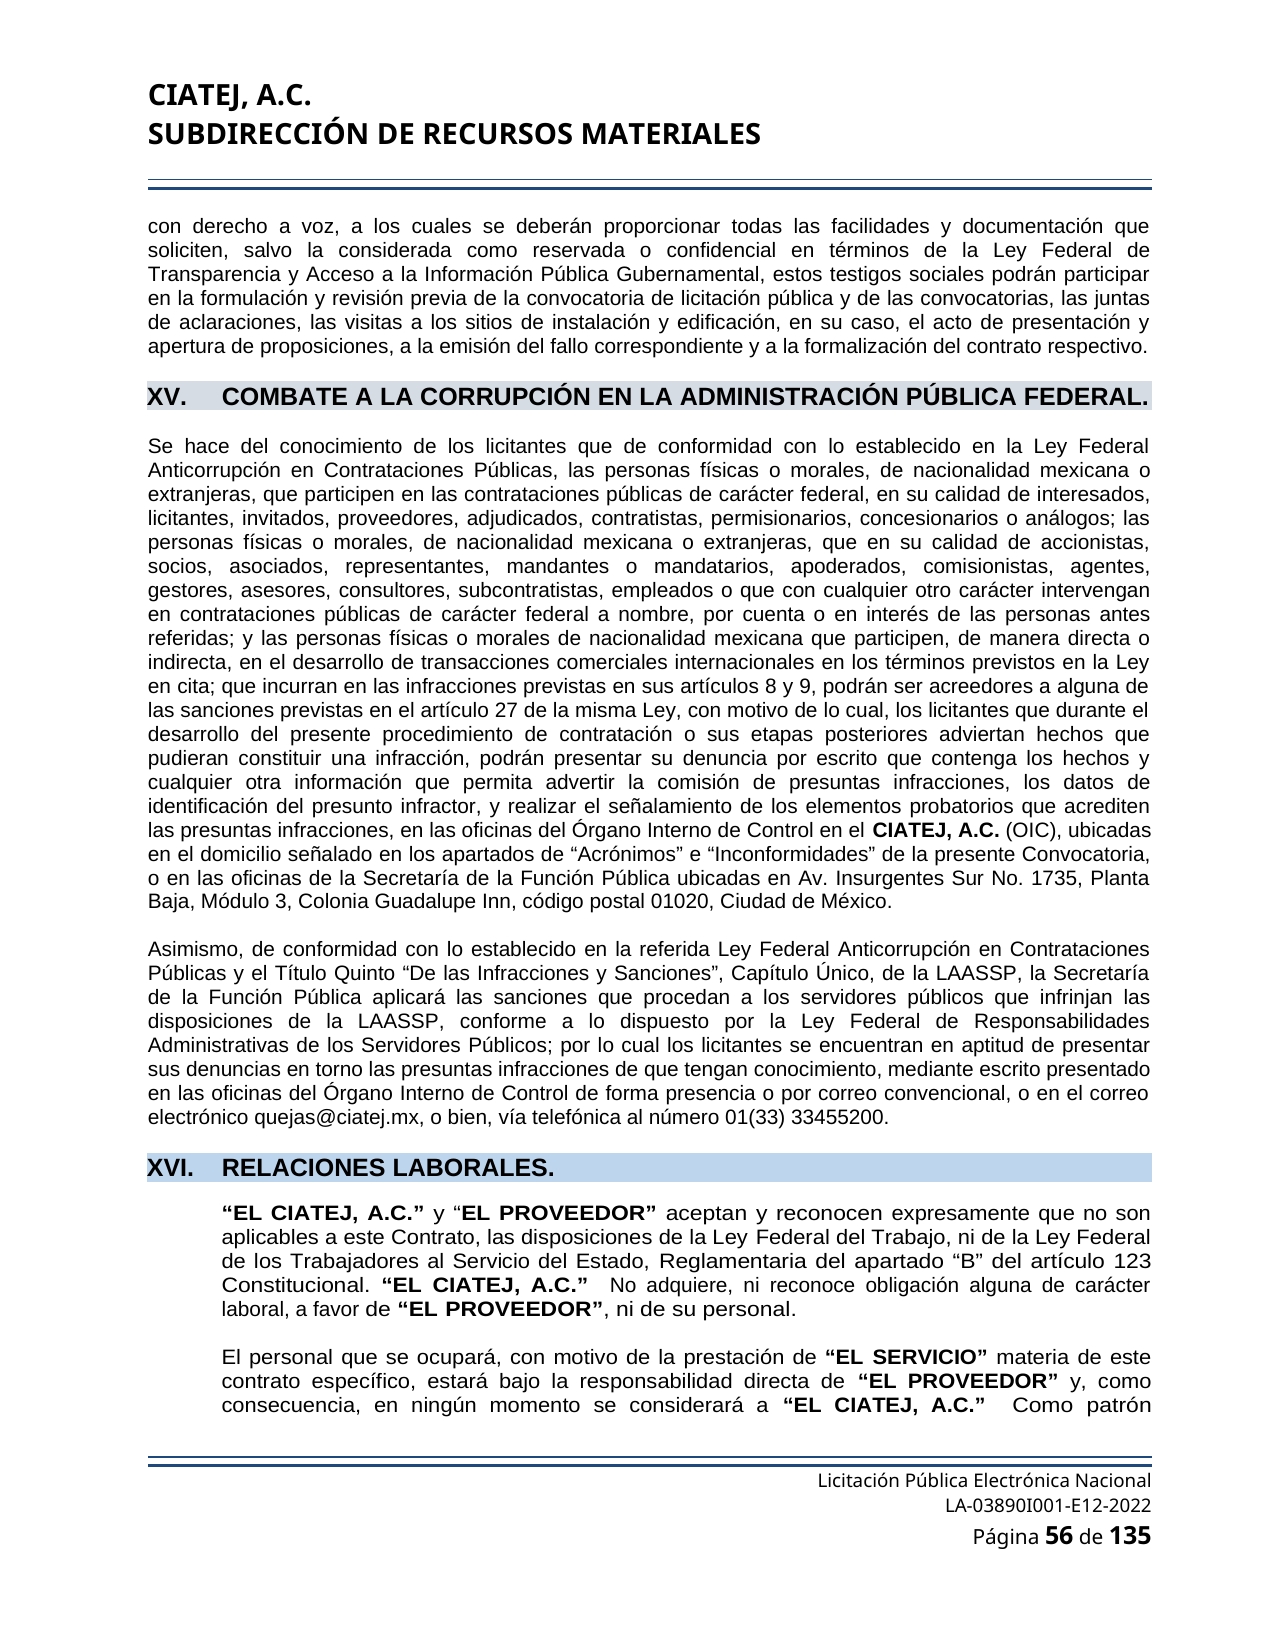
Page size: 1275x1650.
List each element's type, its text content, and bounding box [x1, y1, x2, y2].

list COMBATE A LA CORRUPCIÓN EN LA ADMINISTRACIÓN PÚBLICA FEDERAL. [147, 381, 1152, 410]
text Asimismo, de conformidad con lo establecido en la referida Ley Federal Anticorrupción en Contrataciones Públicas y el Título Quinto “De las Infracciones y Sanciones”, Capítulo Único, de la LAASSP, la Secretaría de la Función Pública aplicará las sanciones que procedan a los servidores públicos que infrinjan las disposiciones de la LAASSP, conforme a lo dispuesto por la Ley Federal de Responsabilidades Administrativas de los Servidores Públicos; por lo cual los licitantes se encuentran en aptitud de presentar sus denuncias en torno las presuntas infracciones de que tengan conocimiento, mediante escrito presentado en las oficinas del Órgano Interno de Control de forma presencia o por correo convencional, o en el correo electrónico quejas@ciatej.mx, o bien, vía telefónica al número 01(33) 33455200. [148, 937, 1152, 1129]
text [221, 1344, 1152, 1416]
text “EL CIATEJ, A.C.” y “EL PROVEEDOR” aceptan y reconocen expresamente que no son aplicables a este Contrato, las disposiciones de la Ley Federal del Trabajo, ni de la Ley Federal de los Trabajadores al Servicio del Estado, Reglamentaria del apartado “B” del artículo 123 Constitucional. “EL CIATEJ, A.C.” No adquiere, ni reconoce obligación alguna de carácter laboral, a favor de “EL PROVEEDOR”, ni de su personal. [221, 1201, 1152, 1321]
text Se hace del conocimiento de los licitantes que de conformidad con lo establecido en la Ley Federal Anticorrupción en Contrataciones Públicas, las personas físicas o morales, de nacionalidad mexicana o extranjeras, que participen en las contrataciones públicas de carácter federal, en su calidad de interesados, licitantes, invitados, proveedores, adjudicados, contratistas, permisionarios, concesionarios o análogos; las personas físicas o morales, de nacionalidad mexicana o extranjeras, que en su calidad de accionistas, socios, asociados, representantes, mandantes o mandatarios, apoderados, comisionistas, agentes, gestores, asesores, consultores, subcontratistas, empleados o que con cualquier otro carácter intervengan en contrataciones públicas de carácter federal a nombre, por cuenta o en interés de las personas antes referidas; y las personas físicas o morales de nacionalidad mexicana que participen, de manera directa o indirecta, en el desarrollo de transacciones comerciales internacionales en los términos previstos en la Ley en cita; que incurran en las infracciones previstas en sus artículos 8 y 9, podrán ser acreedores a alguna de las sanciones previstas en el artículo 27 de la misma Ley, con motivo de lo cual, los licitantes que durante el desarrollo del presente procedimiento de contratación o sus etapas posteriores adviertan hechos que pudieran constituir una infracción, podrán presentar su denuncia por escrito que contenga los hechos y cualquier otra información que permita advertir la comisión de presuntas infracciones, los datos de identificación del presunto infractor, y realizar el señalamiento de los elementos probatorios que acrediten las presuntas infracciones, en las oficinas del Órgano Interno de Control en el CIATEJ, A.C. (OIC), ubicadas en el domicilio señalado en los apartados de “Acrónimos” e “Inconformidades” de la presente Convocatoria, o en las oficinas de la Secretaría de la Función Pública ubicadas en Av. Insurgentes Sur No. 1735, Planta Baja, Módulo 3, Colonia Guadalupe Inn, código postal 01020, Ciudad de México. [148, 434, 1152, 913]
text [148, 214, 1152, 357]
list RELACIONES LABORALES. [147, 1153, 1152, 1182]
